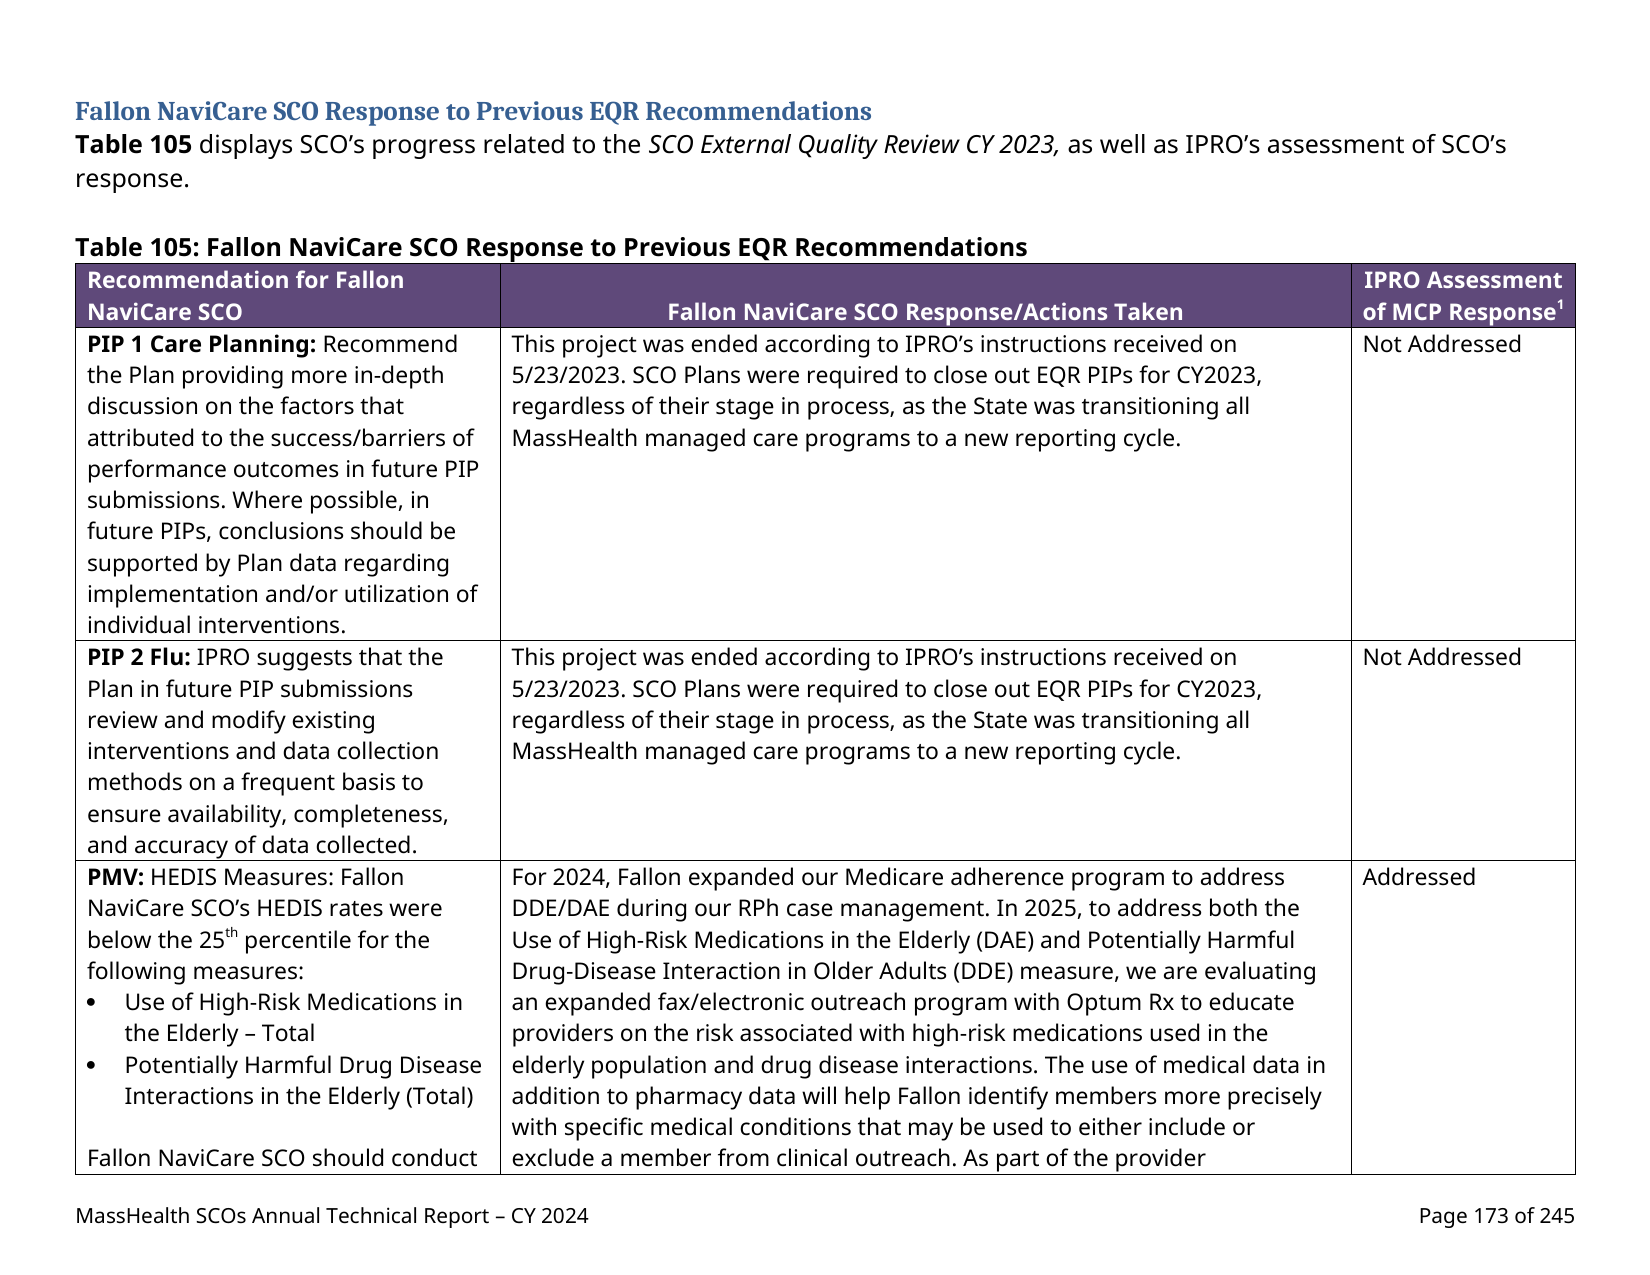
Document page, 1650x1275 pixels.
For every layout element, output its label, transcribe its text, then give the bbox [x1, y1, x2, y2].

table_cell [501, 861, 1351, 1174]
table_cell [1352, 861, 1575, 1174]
text Table 105: Fallon NaviCare SCO Response to Previous EQR Recommendations [75, 229, 1575, 263]
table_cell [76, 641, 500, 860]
subtitle Fallon NaviCare SCO Response to Previous EQR Recommendations [75, 96, 1575, 127]
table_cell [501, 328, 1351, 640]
text Table 105 displays SCO’s progress related to the SCO External Quality Review CY 2023, as well as IPRO’s assessment of SCO’s response. [75, 127, 1575, 195]
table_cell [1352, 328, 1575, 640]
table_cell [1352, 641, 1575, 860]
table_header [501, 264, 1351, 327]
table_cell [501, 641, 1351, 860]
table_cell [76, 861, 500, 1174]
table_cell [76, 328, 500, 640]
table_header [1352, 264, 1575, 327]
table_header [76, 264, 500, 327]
